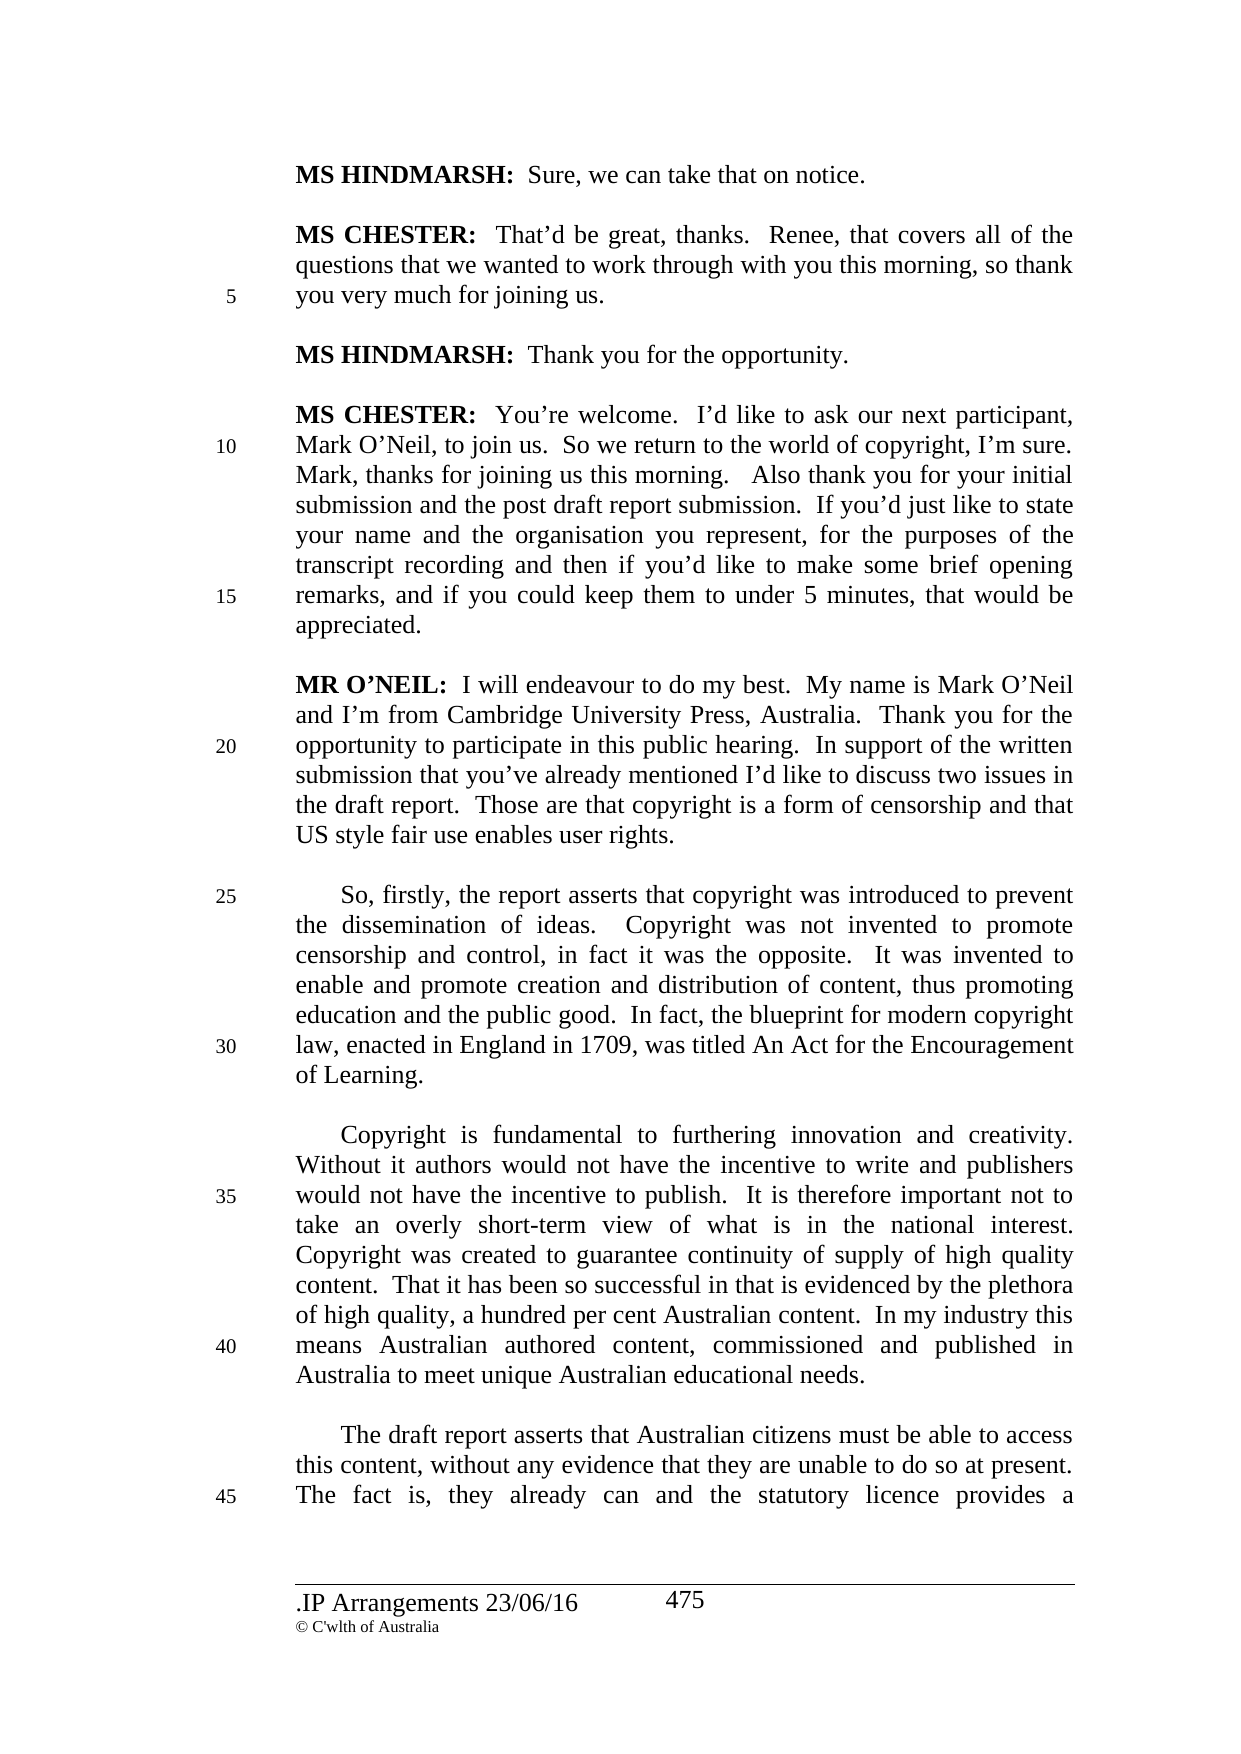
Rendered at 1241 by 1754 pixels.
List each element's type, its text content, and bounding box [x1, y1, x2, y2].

text MS HINDMARSH: Sure, we can take that on notice. [295, 159, 1075, 189]
text MS HINDMARSH: Thank you for the opportunity. [295, 339, 1075, 369]
text MS CHESTER: That’d be great, thanks. Renee, that covers all of the questions that we wanted to work through with you this morning, so thank you very much for joining us. [295, 219, 1075, 309]
text Copyright is fundamental to furthering innovation and creativity. Without it authors would not have the incentive to write and publishers would not have the incentive to publish. It is therefore important not to take an overly short-term view of what is in the national interest. Copyright was created to guarantee continuity of supply of high quality content. That it has been so successful in that is evidenced by the plethora of high quality, a hundred per cent Australian content. In my industry this means Australian authored content, commissioned and published in Australia to meet unique Australian educational needs. [295, 1119, 1075, 1389]
text So, firstly, the report asserts that copyright was introduced to prevent the dissemination of ideas. Copyright was not invented to promote censorship and control, in fact it was the opposite. It was invented to enable and promote creation and distribution of content, thus promoting education and the public good. In fact, the blueprint for modern copyright law, enacted in England in 1709, was titled An Act for the Encouragement of Learning. [295, 879, 1075, 1089]
text MR O’NEIL: I will endeavour to do my best. My name is Mark O’Neil and I’m from Cambridge University Press, Australia. Thank you for the opportunity to participate in this public hearing. In support of the written submission that you’ve already mentioned I’d like to discuss two issues in the draft report. Those are that copyright is a form of censorship and that US style fair use enables user rights. [295, 669, 1075, 849]
text MS CHESTER: You’re welcome. I’d like to ask our next participant, Mark O’Neil, to join us. So we return to the world of copyright, I’m sure. Mark, thanks for joining us this morning. Also thank you for your initial submission and the post draft report submission. If you’d just like to state your name and the organisation you represent, for the purposes of the transcript recording and then if you’d like to make some brief opening remarks, and if you could keep them to under 5 minutes, that would be appreciated. [295, 399, 1075, 639]
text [295, 1419, 1075, 1509]
